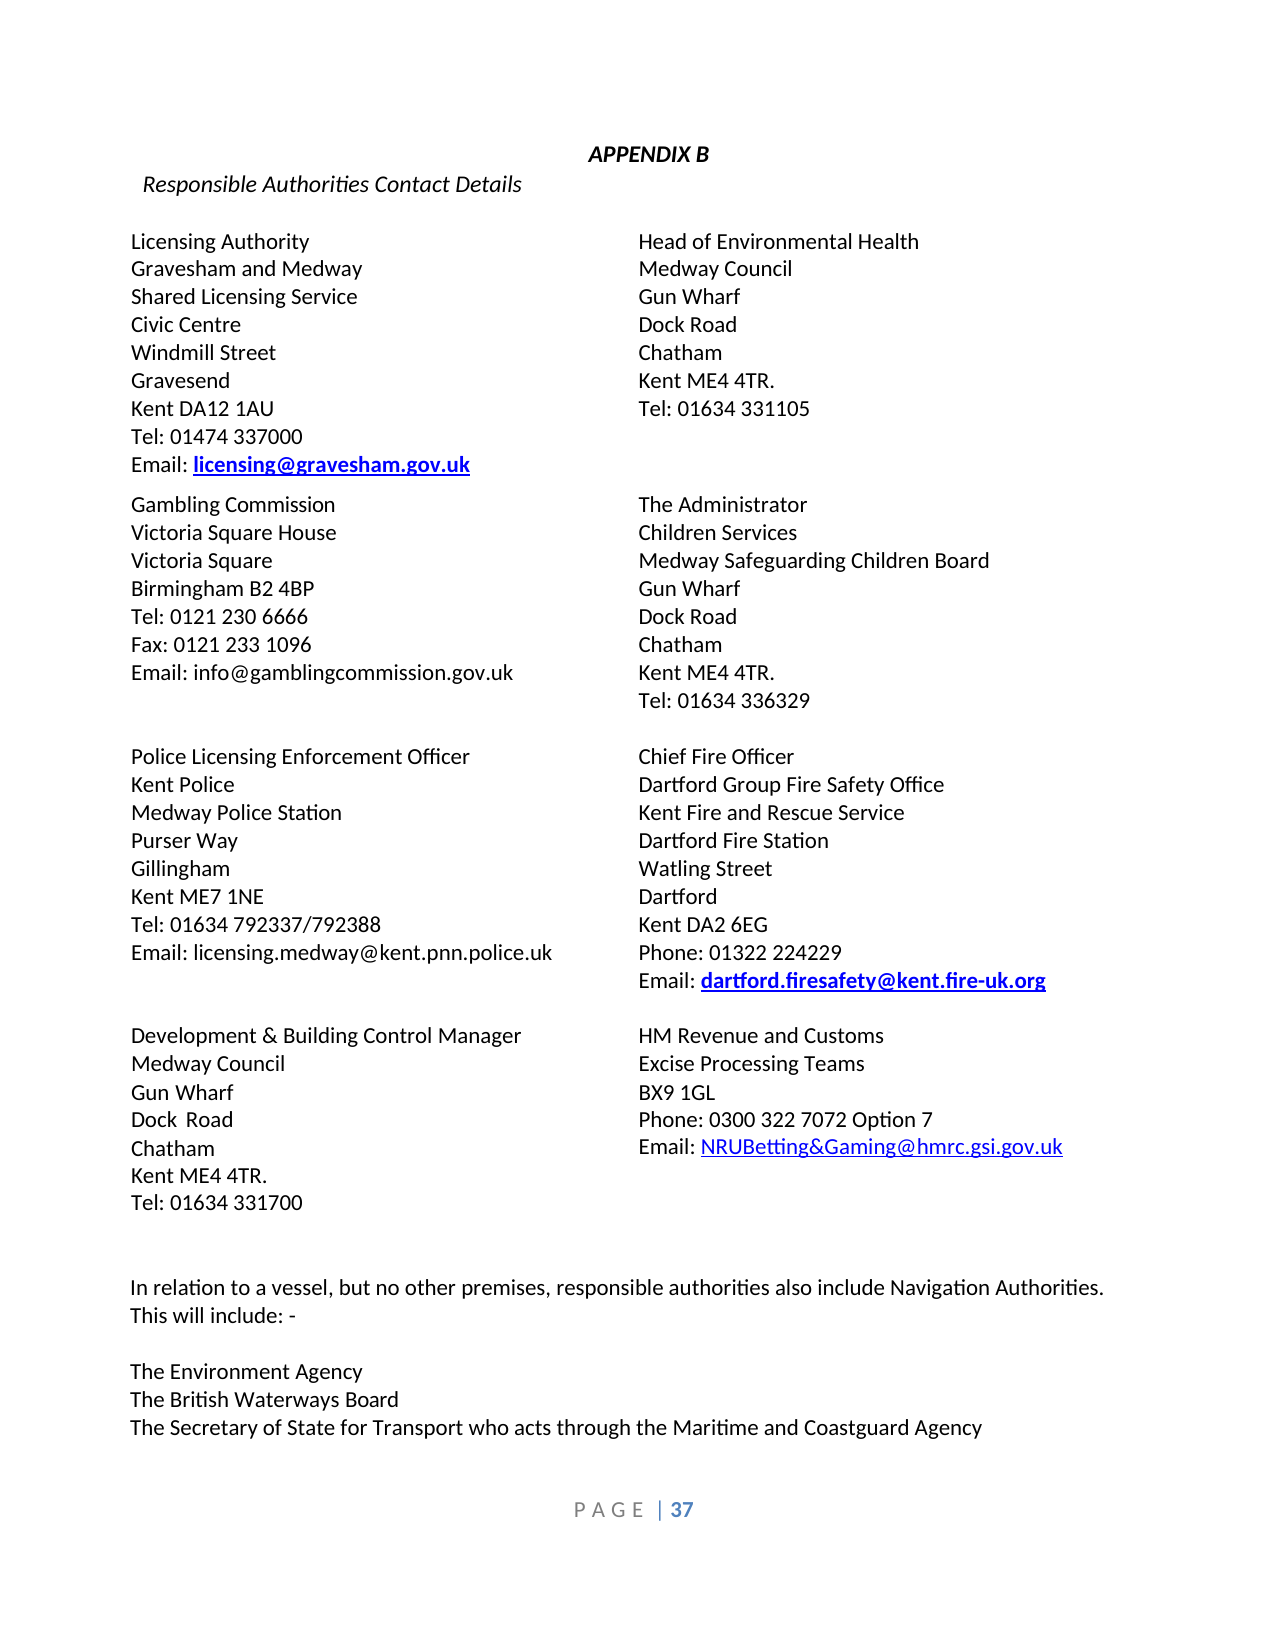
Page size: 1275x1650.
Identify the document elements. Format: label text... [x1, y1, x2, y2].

text The Secretary of State for Transport who acts through the Maritime and Coastguard Agency [130, 1413, 1169, 1441]
table_cell Police Licensing Enforcement Officer Kent Police Medway Police Station Purser Way Gillingham Kent ME7 1NE Tel: 01634 792337/792388 Email: licensing.medway@kent.pnn.police.uk [110, 730, 596, 1010]
table_cell Development & Building Control Manager Medway Council Gun Wharf Dock Road Chatham Kent ME4 4TR. Tel: 01634 331700 [110, 1010, 596, 1217]
table_cell Chief Fire Officer Dartford Group Fire Safety Office Kent Fire and Rescue Service Dartford Fire Station Watling Street Dartford Kent DA2 6EG Phone: 01322 224229 Email: dartford.firesafety@kent.fire-uk.org [596, 730, 1077, 1010]
subtitle APPENDIX B [131, 139, 1169, 169]
table_cell HM Revenue and Customs Excise Processing Teams BX9 1GL Phone: 0300 322 7072 Option 7 Email: NRUBetting&Gaming@hmrc.gsi.gov.uk [596, 1010, 1077, 1217]
subtitle Responsible Authorities Contact Details [142, 169, 1169, 198]
table_cell Gambling Commission Victoria Square House Victoria Square Birmingham B2 4BP Tel: 0121 230 6666 Fax: 0121 233 1096 Email: info@gamblingcommission.gov.uk [110, 478, 596, 730]
text In relation to a vessel, but no other premises, responsible authorities also include Navigation Authorities. This will include: - [130, 1273, 1107, 1329]
table_cell The Administrator Children Services Medway Safeguarding Children Board Gun Wharf Dock Road Chatham Kent ME4 4TR. Tel: 01634 336329 [596, 478, 1077, 730]
table_header Head of Environmental Health Medway Council Gun Wharf Dock Road Chatham Kent ME4 4TR. Tel: 01634 331105 [596, 231, 1077, 478]
text The Environment Agency The British Waterways Board [130, 1357, 401, 1413]
table_header Licensing Authority Gravesham and Medway Shared Licensing Service Civic Centre Windmill Street Gravesend Kent DA12 1AU Tel: 01474 337000 Email: licensing@gravesham.gov.uk [110, 231, 596, 478]
